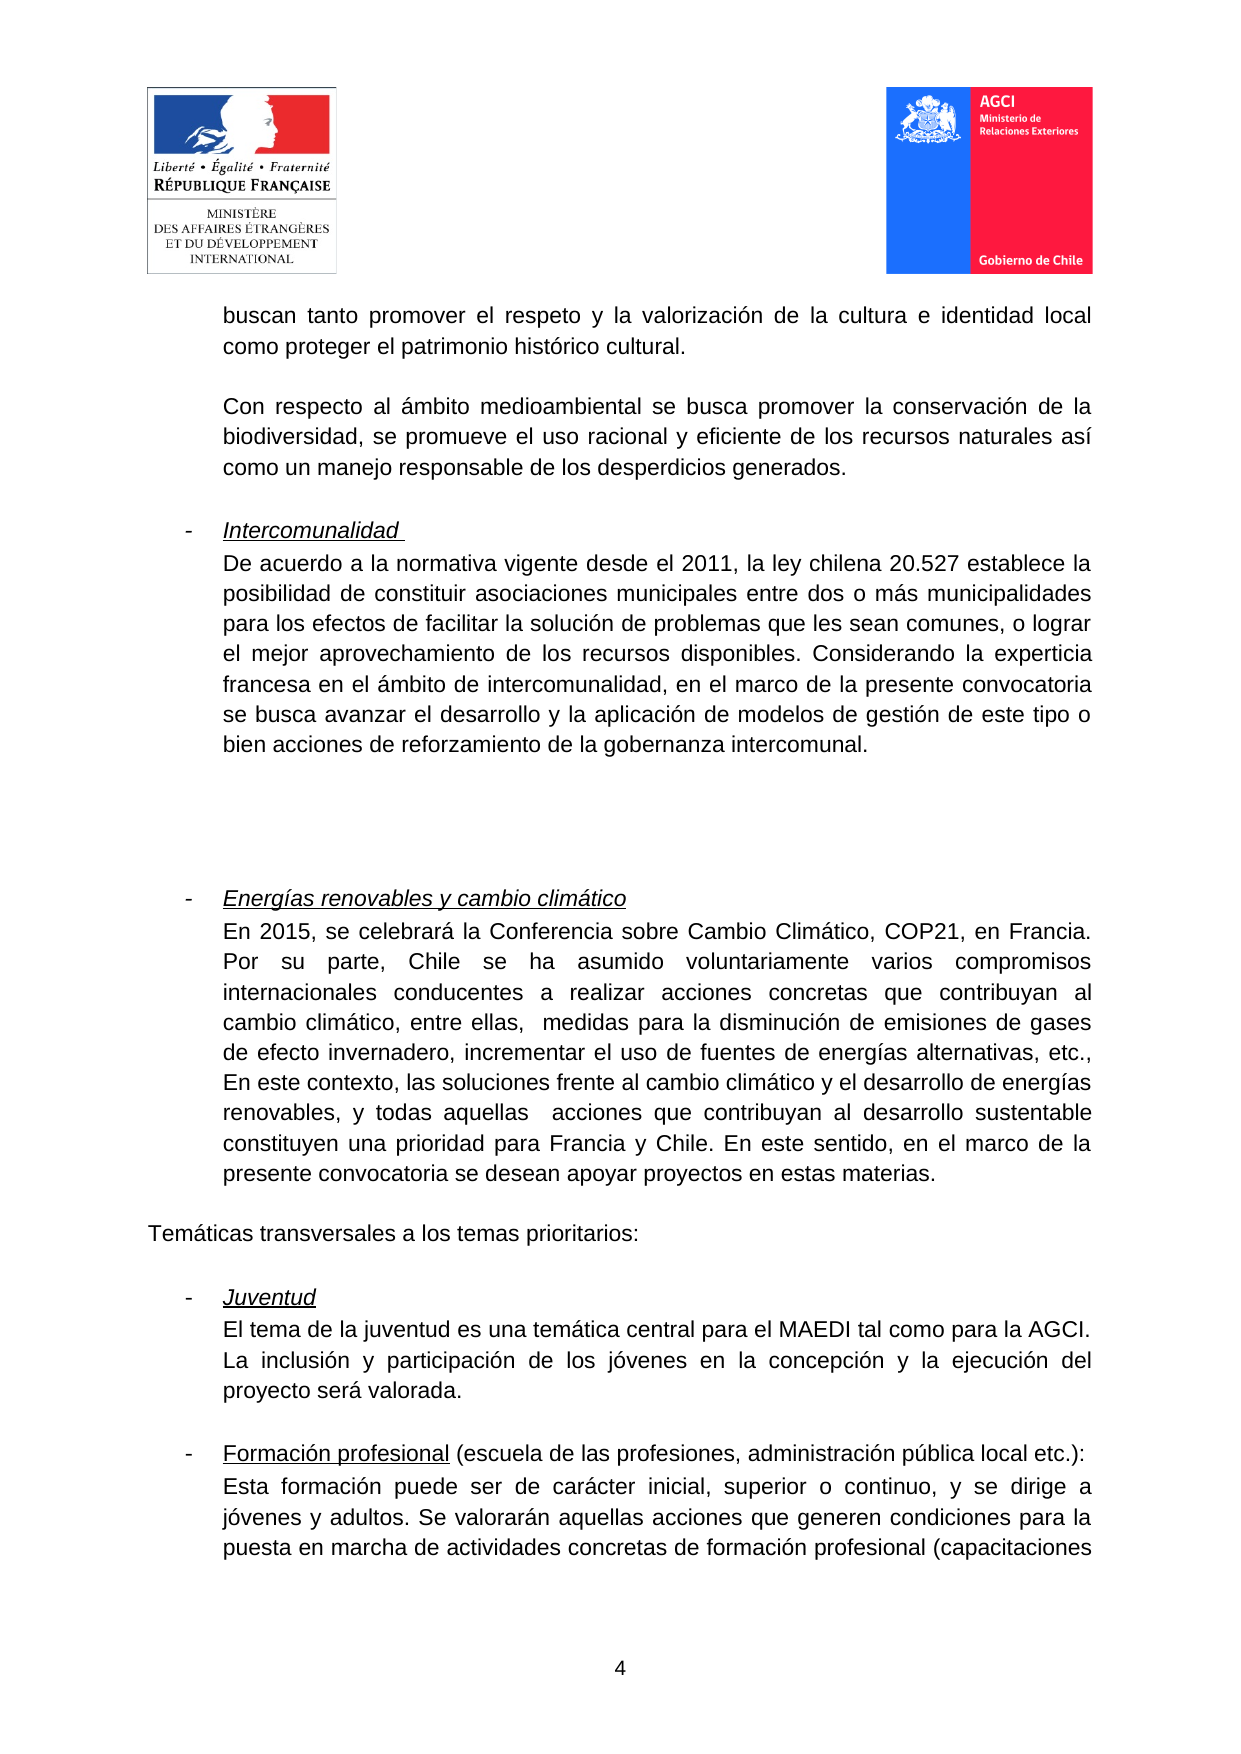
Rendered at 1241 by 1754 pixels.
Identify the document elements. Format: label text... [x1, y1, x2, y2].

list Intercomunalidad [185, 514, 1092, 545]
list En 2015, se celebrará la Conferencia sobre Cambio Climático, COP21, en Francia. Por su parte, Chile se ha asumido voluntariamente varios compromisos internacionales conducentes a realizar acciones concretas que contribuyan al cambio climático, entre ellas, medidas para la disminución de emisiones de gases de efecto invernadero, incrementar el uso de fuentes de energías alternativas, etc., En este contexto, las soluciones frente al cambio climático y el desarrollo de energías renovables, y todas aquellas acciones que contribuyan al desarrollo sustentable constituyen una prioridad para Francia y Chile. En este sentido, en el marco de la presente convocatoria se desean apoyar proyectos en estas materias. [223, 918, 1092, 1186]
list Formación profesional (escuela de las profesiones, administración pública local etc.): [185, 1437, 1092, 1468]
list El tema de la juventud es una temática central para el MAEDI tal como para la AGCI. La inclusión y participación de los jóvenes en la concepción y la ejecución del proyecto será valorada. [223, 1316, 1092, 1403]
list De acuerdo a la normativa vigente desde el 2011, la ley chilena 20.527 establece la posibilidad de constituir asociaciones municipales entre dos o más municipalidades para los efectos de facilitar la solución de problemas que les sean comunes, o lograr el mejor aprovechamiento de los recursos disponibles. Considerando la experticia francesa en el ámbito de intercomunalidad, en el marco de la presente convocatoria se busca avanzar el desarrollo y la aplicación de modelos de gestión de este tipo o bien acciones de reforzamiento de la gobernanza intercomunal. [223, 550, 1092, 757]
picture [886, 87, 1093, 274]
picture [147, 87, 337, 274]
list Juventud [185, 1281, 1092, 1312]
text Temáticas transversales a los temas prioritarios: [148, 1220, 1092, 1246]
list Energías renovables y cambio climático [185, 882, 1092, 913]
list Con respecto al ámbito medioambiental se busca promover la conservación de la biodiversidad, se promueve el uso racional y eficiente de los recursos naturales así como un manejo responsable de los desperdicios generados. [223, 393, 1092, 480]
